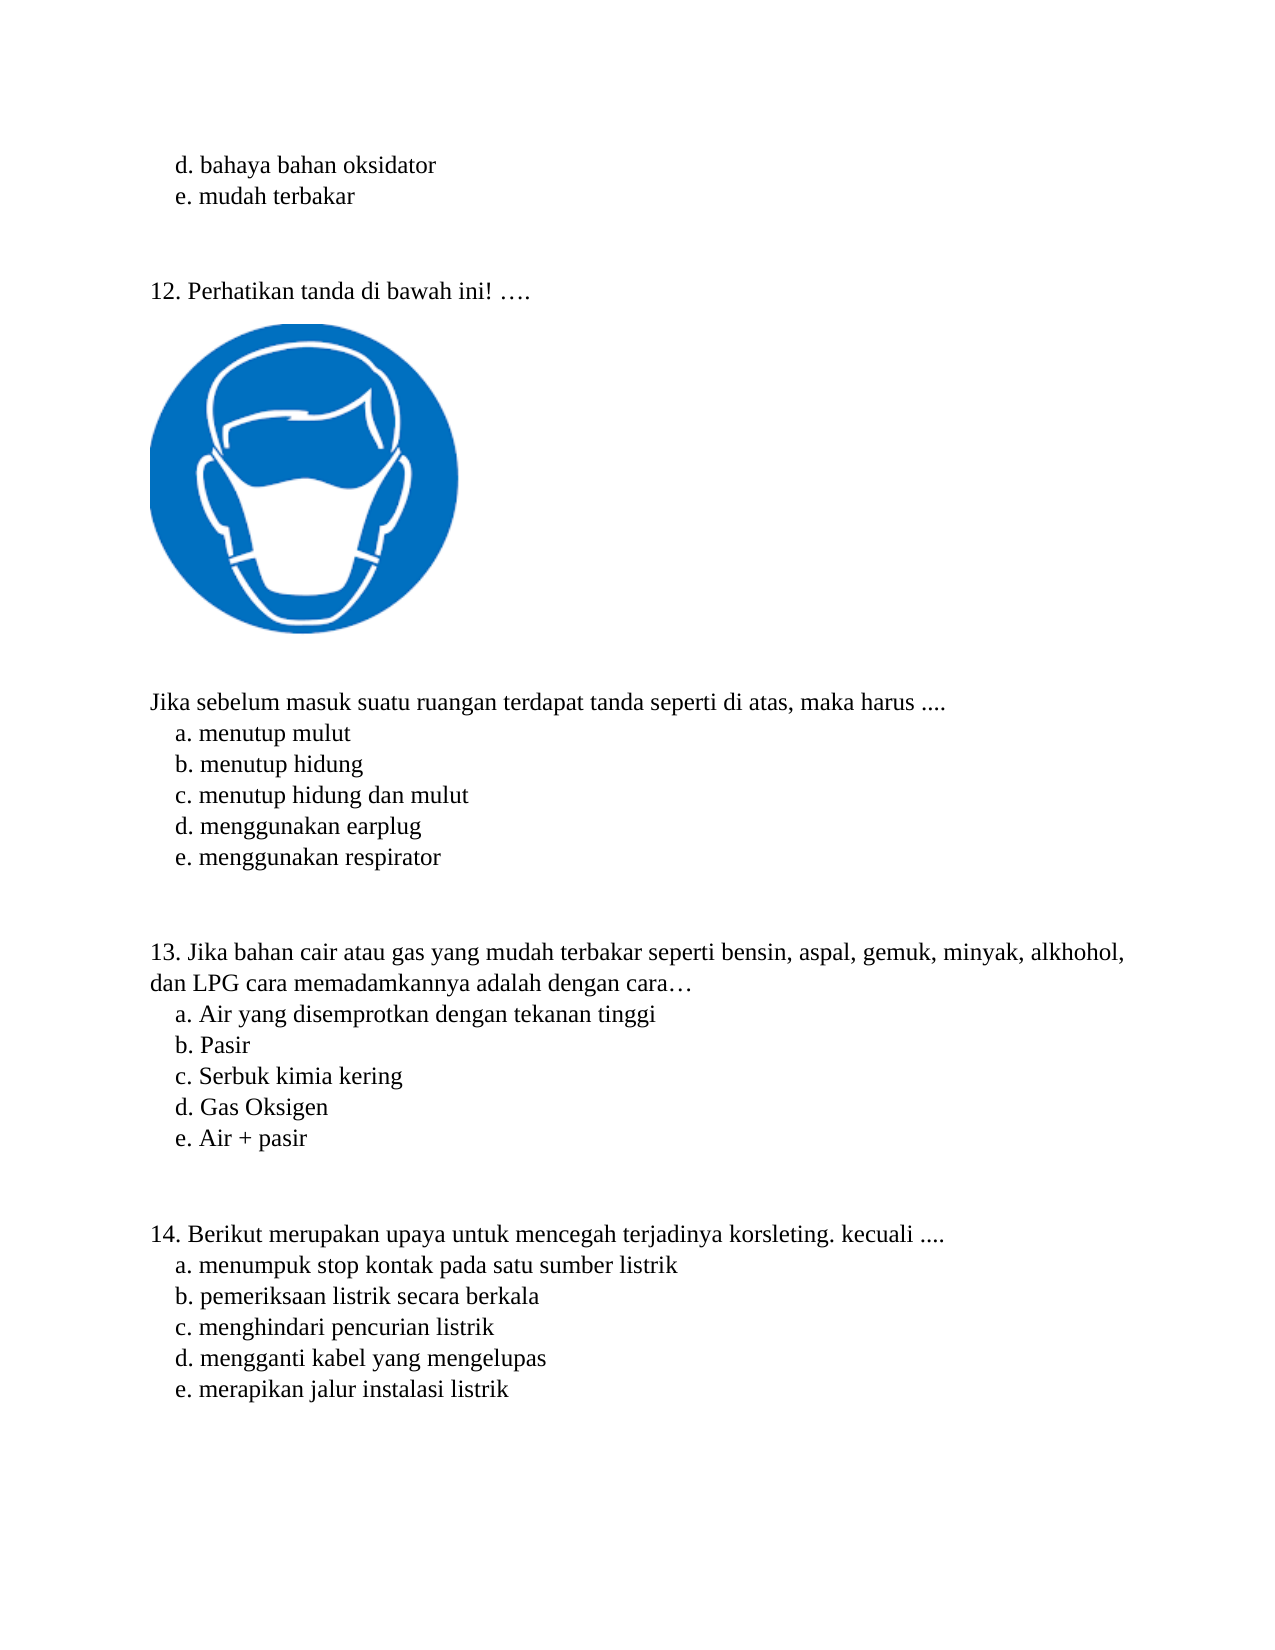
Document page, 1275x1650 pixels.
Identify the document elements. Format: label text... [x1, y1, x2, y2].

text 14. Berikut merupakan upaya untuk mencegah terjadinya korsleting. kecuali .... a. menumpuk stop kontak pada satu sumber listrik b. pemeriksaan listrik secara berkala c. menghindari pencurian listrik d. mengganti kabel yang mengelupas e. merapikan jalur instalasi listrik [150, 1219, 1125, 1403]
text 13. Jika bahan cair atau gas yang mudah terbakar seperti bensin, aspal, gemuk, minyak, alkhohol, dan LPG cara memadamkannya adalah dengan cara… a. Air yang disemprotkan dengan tekanan tinggi b. Pasir c. Serbuk kimia kering d. Gas Oksigen e. Air + pasir [150, 937, 1125, 1152]
text 12. Perhatikan tanda di bawah ini! …. [150, 276, 1125, 305]
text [150, 150, 1125, 210]
text Jika sebelum masuk suatu ruangan terdapat tanda seperti di atas, maka harus .... a. menutup mulut b. menutup hidung c. menutup hidung dan mulut d. menggunakan earplug e. menggunakan respirator [150, 656, 1125, 871]
picture [150, 324, 460, 637]
